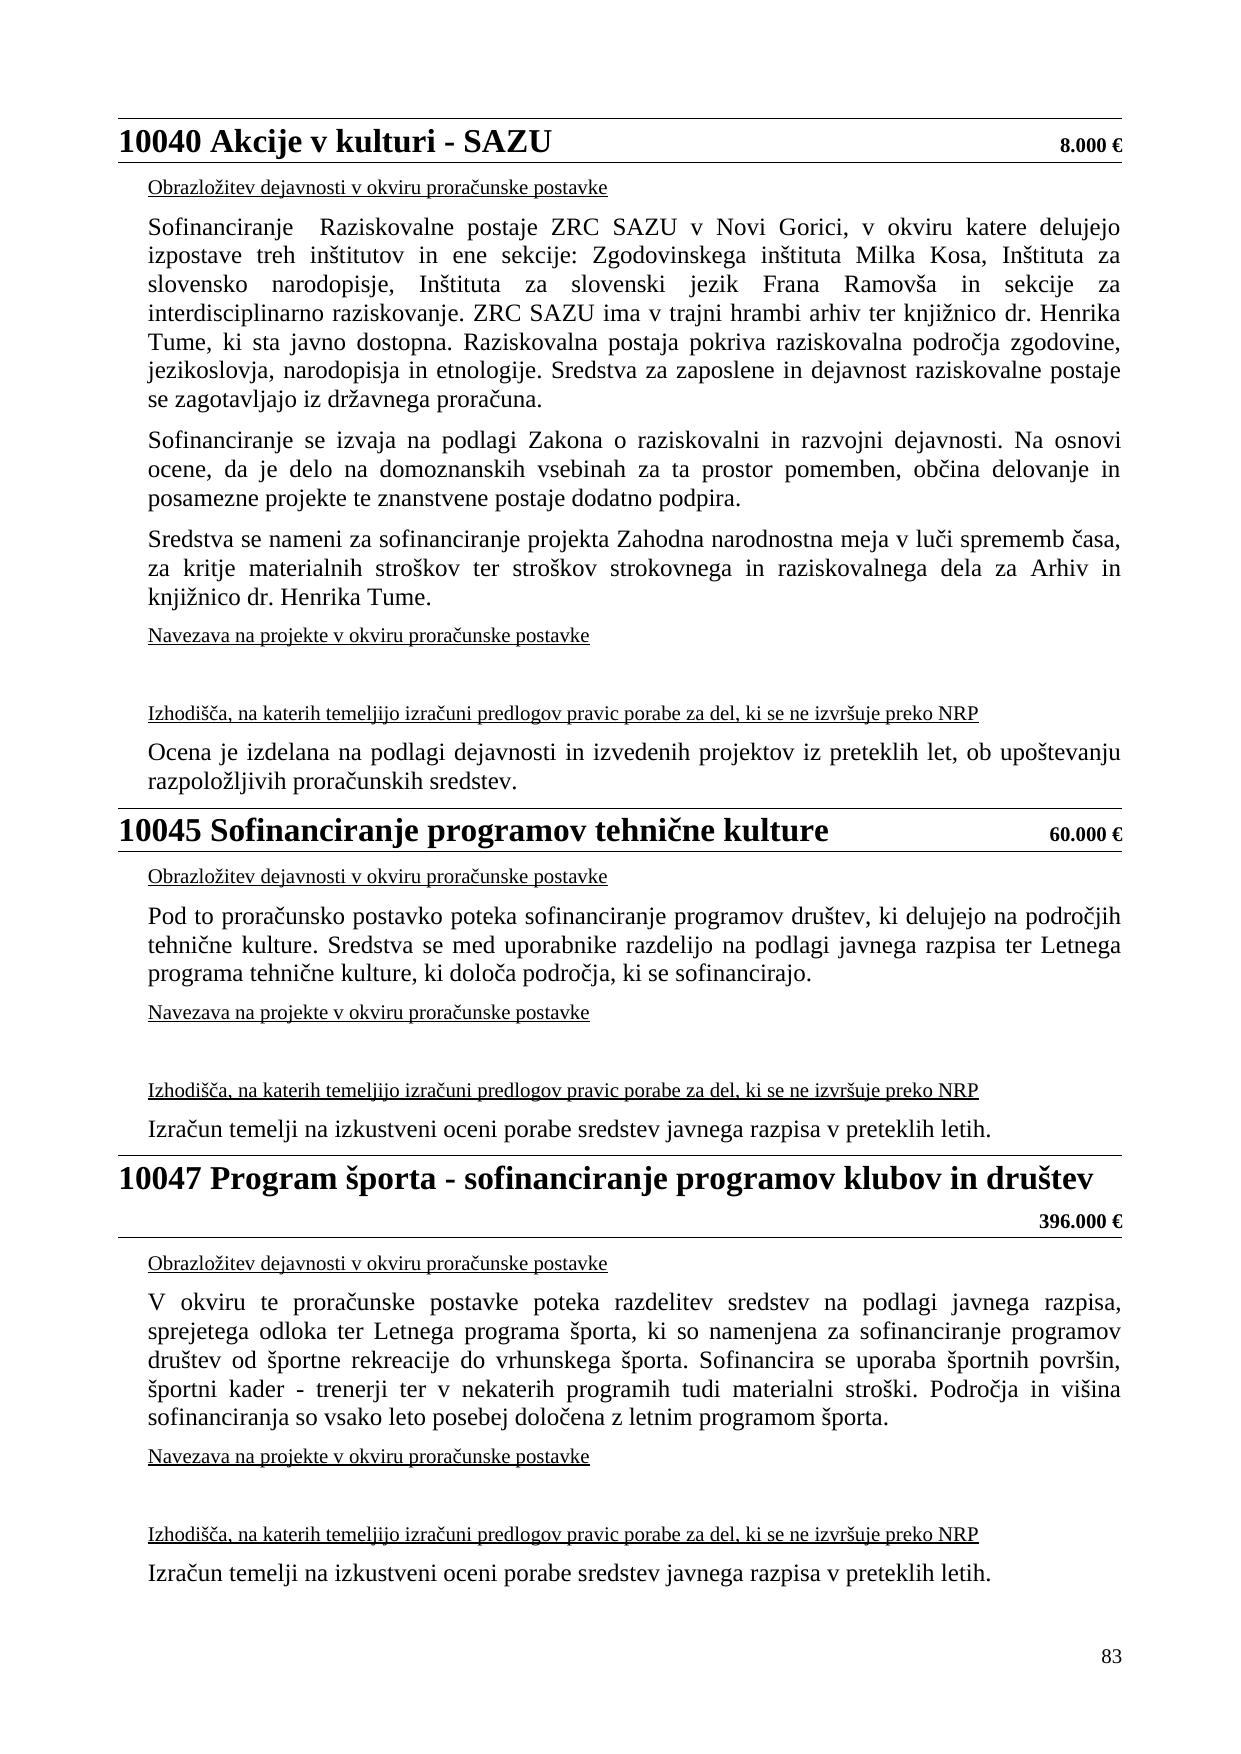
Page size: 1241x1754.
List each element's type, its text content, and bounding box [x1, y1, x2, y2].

subtitle Navezava na projekte v okviru proračunske postavke [148, 623, 1122, 647]
subtitle 10045 Sofinanciranje programov tehnične kulture 60.000 € [118, 809, 1122, 851]
subtitle Obrazložitev dejavnosti v okviru proračunske postavke [148, 1251, 1122, 1275]
text Sredstva se nameni za sofinanciranje projekta Zahodna narodnostna meja v luči sprememb časa, za kritje materialnih stroškov ter stroškov strokovnega in raziskovalnega dela za Arhiv in knjižnico dr. Henrika Tume. [148, 524, 1122, 611]
subtitle 10040 Akcije v kulturi - SAZU 8.000 € [118, 119, 1122, 162]
subtitle 10047 Program športa - sofinanciranje programov klubov in društev 396.000 € [118, 1156, 1122, 1237]
text V okviru te proračunske postavke poteka razdelitev sredstev na podlagi javnega razpisa, sprejetega odloka ter Letnega programa športa, ki so namenjena za sofinanciranje programov društev od športne rekreacije do vrhunskega športa. Sofinancira se uporaba športnih površin, športni kader - trenerji ter v nekaterih programih tudi materialni stroški. Področja in višina sofinanciranja so vsako leto posebej določena z letnim programom športa. [148, 1287, 1122, 1431]
subtitle Navezava na projekte v okviru proračunske postavke [148, 1000, 1122, 1024]
subtitle Obrazložitev dejavnosti v okviru proračunske postavke [148, 864, 1122, 888]
text Sofinanciranje Raziskovalne postaje ZRC SAZU v Novi Gorici, v okviru katere delujejo izpostave treh inštitutov in ene sekcije: Zgodovinskega inštituta Milka Kosa, Inštituta za slovensko narodopisje, Inštituta za slovenski jezik Frana Ramovša in sekcije za interdisciplinarno raziskovanje. ZRC SAZU ima v trajni hrambi arhiv ter knjižnico dr. Henrika Tume, ki sta javno dostopna. Raziskovalna postaja pokriva raziskovalna področja zgodovine, jezikoslovja, narodopisja in etnologije. Sredstva za zaposlene in dejavnost raziskovalne postaje se zagotavljajo iz državnega proračuna. [148, 212, 1122, 413]
text Izračun temelji na izkustveni oceni porabe sredstev javnega razpisa v preteklih letih. [148, 1558, 1122, 1587]
subtitle Izhodišča, na katerih temeljijo izračuni predlogov pravic porabe za del, ki se ne izvršuje preko NRP [148, 1521, 1122, 1546]
subtitle Izhodišča, na katerih temeljijo izračuni predlogov pravic porabe za del, ki se ne izvršuje preko NRP [148, 701, 1122, 725]
text Izračun temelji na izkustveni oceni porabe sredstev javnega razpisa v preteklih letih. [148, 1114, 1122, 1143]
subtitle Izhodišča, na katerih temeljijo izračuni predlogov pravic porabe za del, ki se ne izvršuje preko NRP [148, 1078, 1122, 1102]
text Sofinanciranje se izvaja na podlagi Zakona o raziskovalni in razvojni dejavnosti. Na osnovi ocene, da je delo na domoznanskih vsebinah za ta prostor pomemben, občina delovanje in posamezne projekte te znanstvene postaje dodatno podpira. [148, 426, 1122, 512]
text Ocena je izdelana na podlagi dejavnosti in izvedenih projektov iz preteklih let, ob upoštevanju razpoložljivih proračunskih sredstev. [148, 737, 1122, 795]
subtitle Obrazložitev dejavnosti v okviru proračunske postavke [148, 175, 1122, 199]
text Pod to proračunsko postavko poteka sofinanciranje programov društev, ki delujejo na področjih tehnične kulture. Sredstva se med uporabnike razdelijo na podlagi javnega razpisa ter Letnega programa tehnične kulture, ki določa področja, ki se sofinancirajo. [148, 901, 1122, 987]
subtitle Navezava na projekte v okviru proračunske postavke [148, 1444, 1122, 1468]
